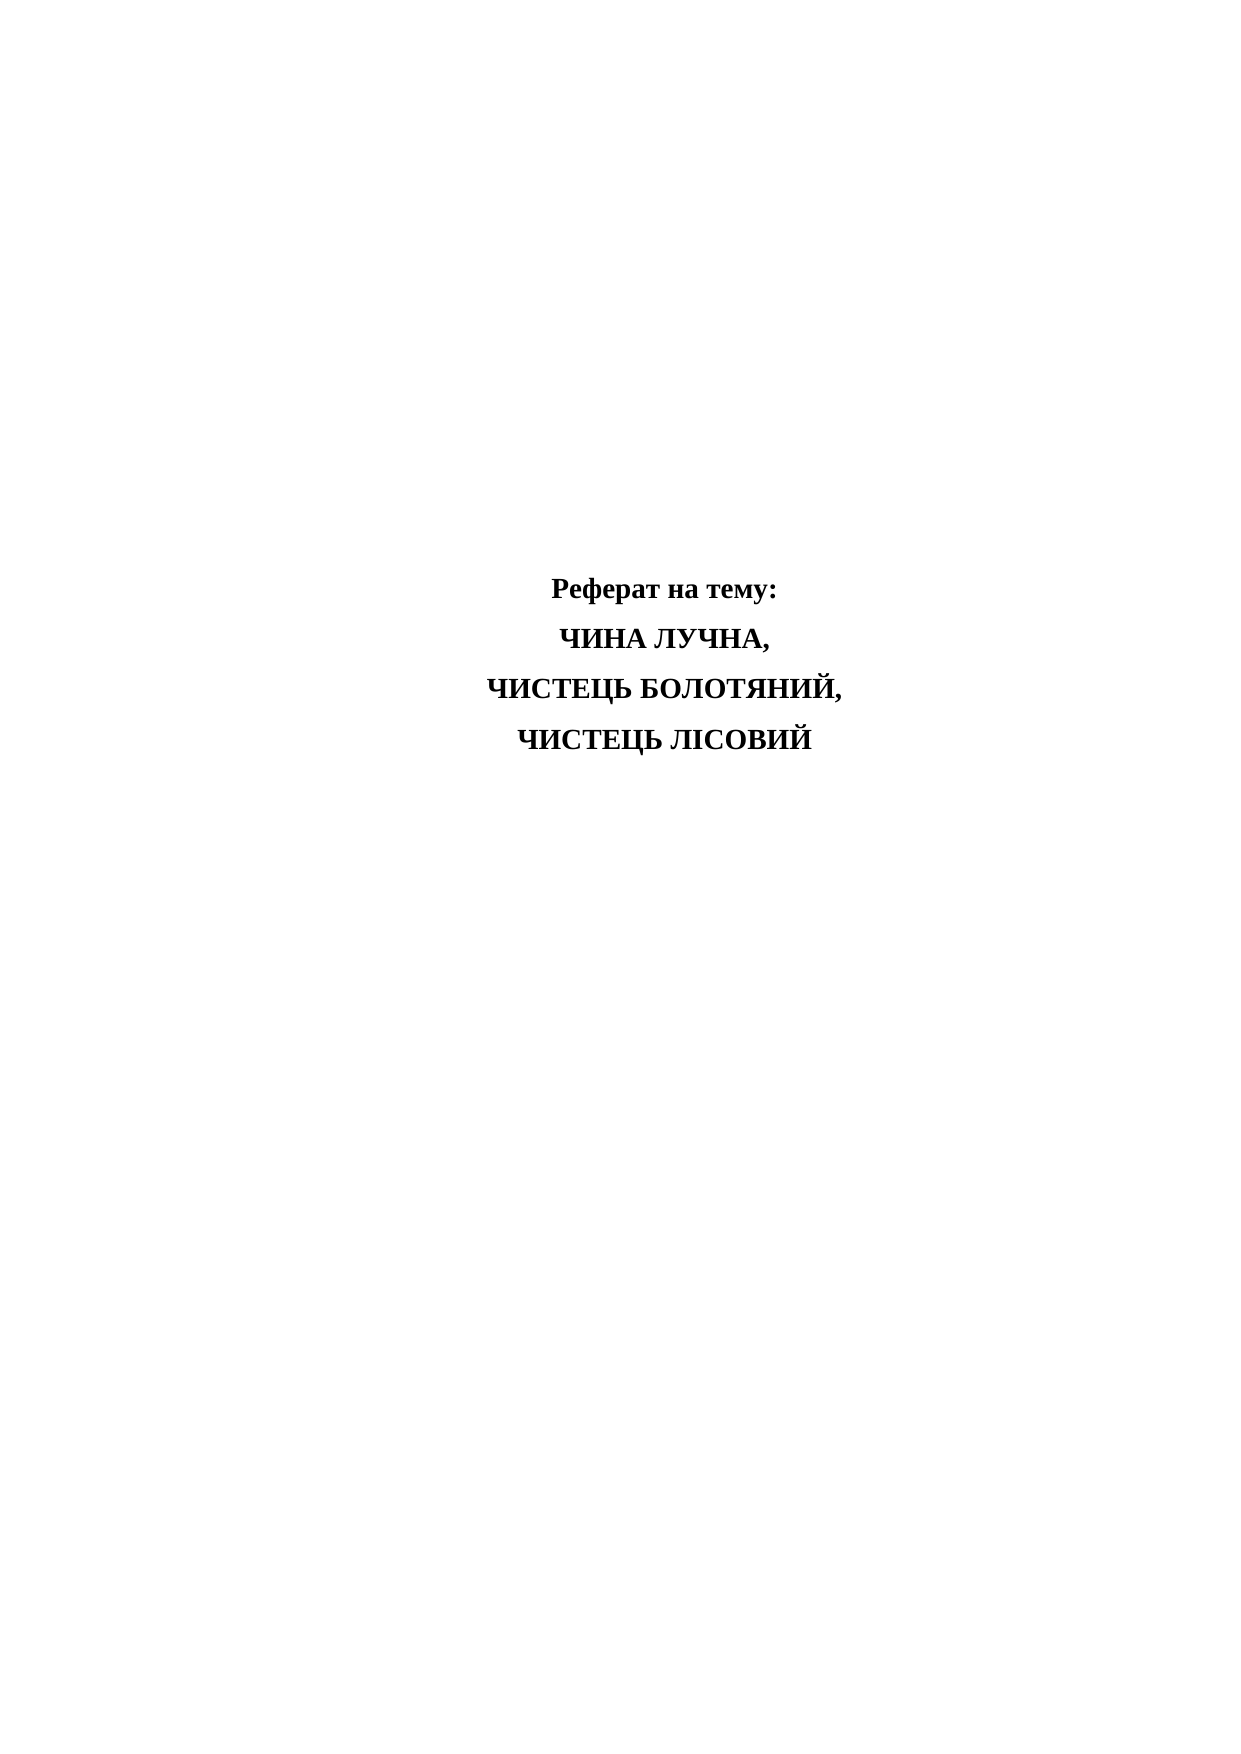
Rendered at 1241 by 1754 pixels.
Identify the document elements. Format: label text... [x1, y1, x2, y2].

text ЧИСТЕЦЬ ЛІСОВИЙ [177, 722, 1152, 755]
text ЧИНА ЛУЧНА, [177, 621, 1152, 655]
text Реферат на тему: [177, 571, 1152, 604]
text ЧИСТЕЦЬ БОЛОТЯНИЙ, [177, 672, 1152, 705]
